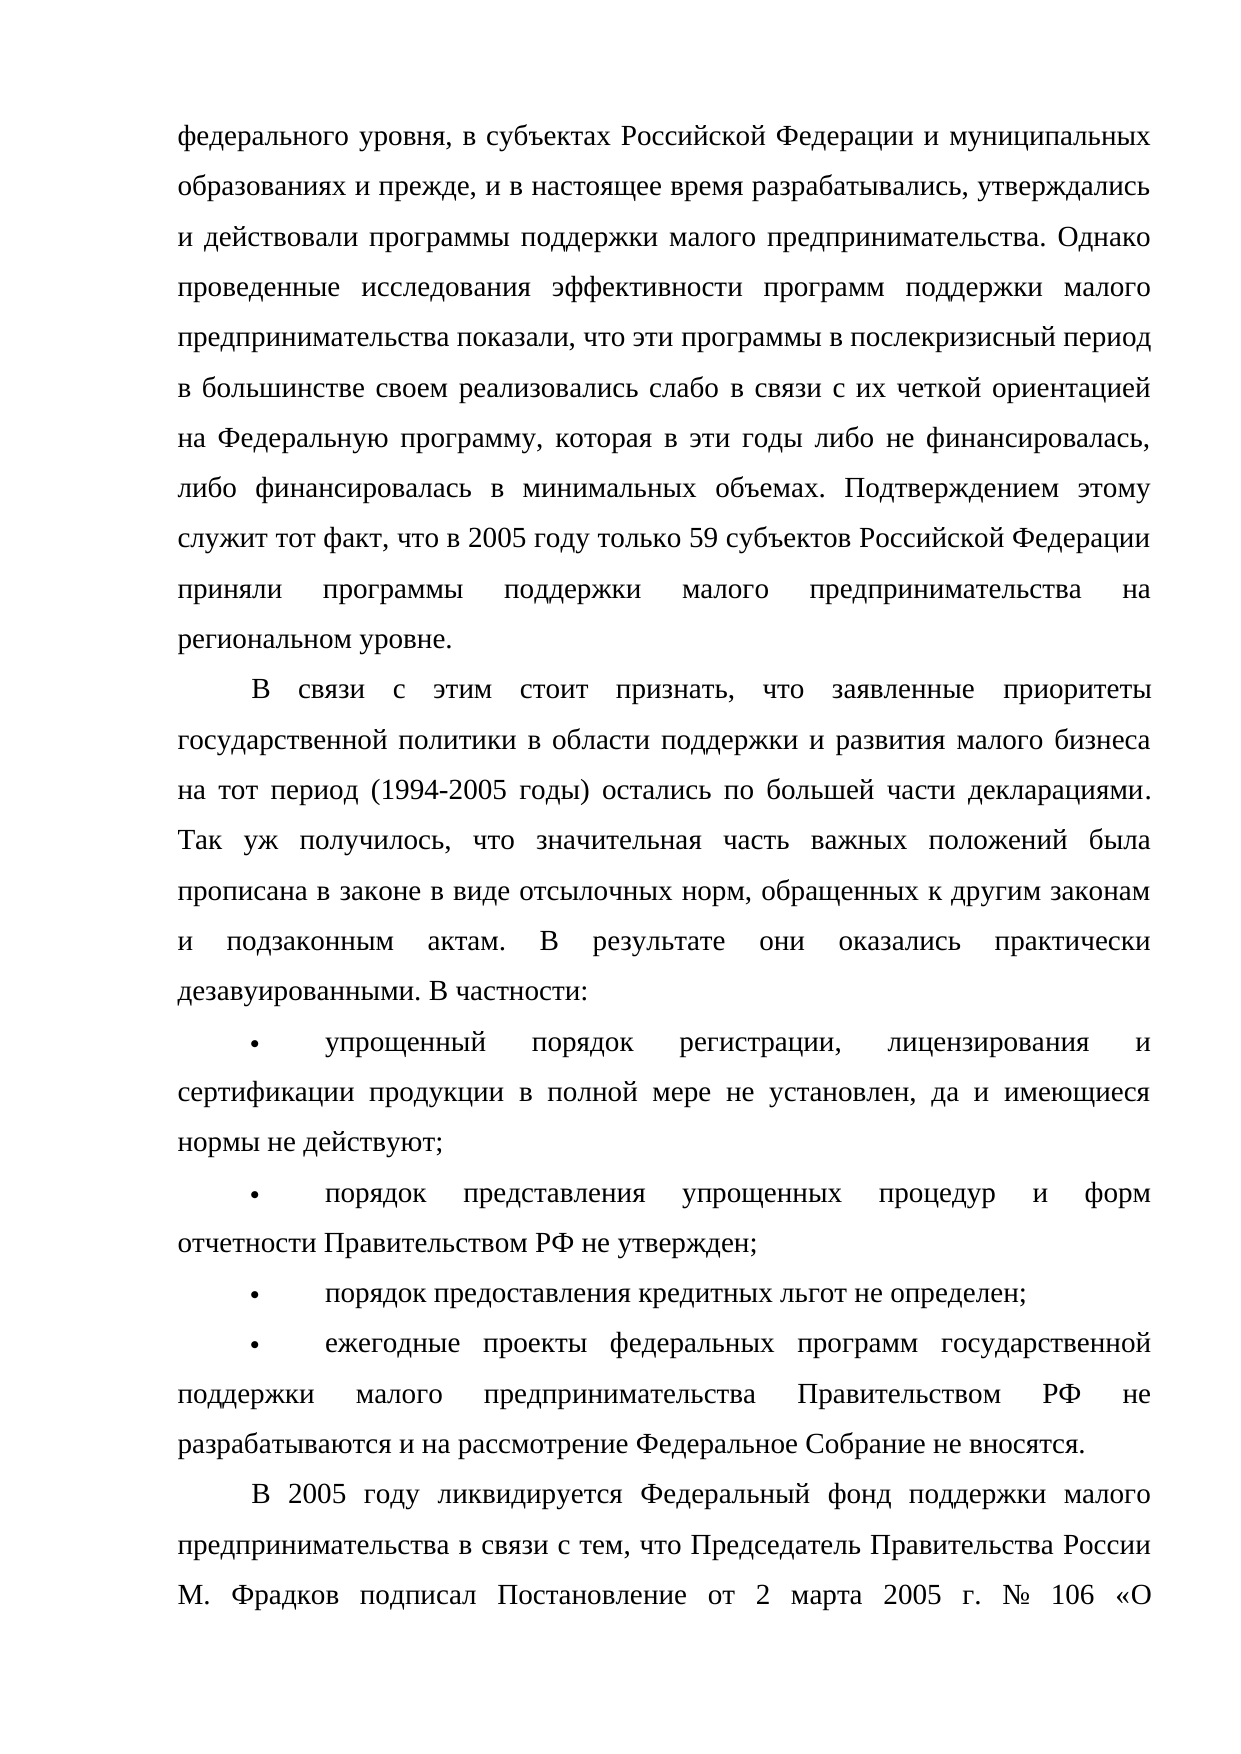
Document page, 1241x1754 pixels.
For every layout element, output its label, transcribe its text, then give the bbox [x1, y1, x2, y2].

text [177, 118, 1152, 655]
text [177, 1477, 1152, 1611]
list порядок представления упрощенных процедур и форм отчетности Правительством РФ не утвержден; [177, 1175, 1152, 1258]
text В связи с этим стоит признать, что заявленные приоритеты государственной политики в области поддержки и развития малого бизнеса на тот период (1994-2005 годы) остались по большей части декларациями. Так уж получилось, что значительная часть важных положений была прописана в законе в виде отсылочных норм, обращенных к другим законам и подзаконным актам. В результате они оказались практически дезавуированными. В частности: [177, 672, 1152, 1007]
list порядок предоставления кредитных льгот не определен; [177, 1275, 1152, 1309]
list упрощенный порядок регистрации, лицензирования и сертификации продукции в полной мере не установлен, да и имеющиеся нормы не действуют; [177, 1024, 1152, 1158]
list ежегодные проекты федеральных программ государственной поддержки малого предпринимательства Правительством РФ не разрабатываются и на рассмотрение Федеральное Собрание не вносятся. [177, 1326, 1152, 1460]
